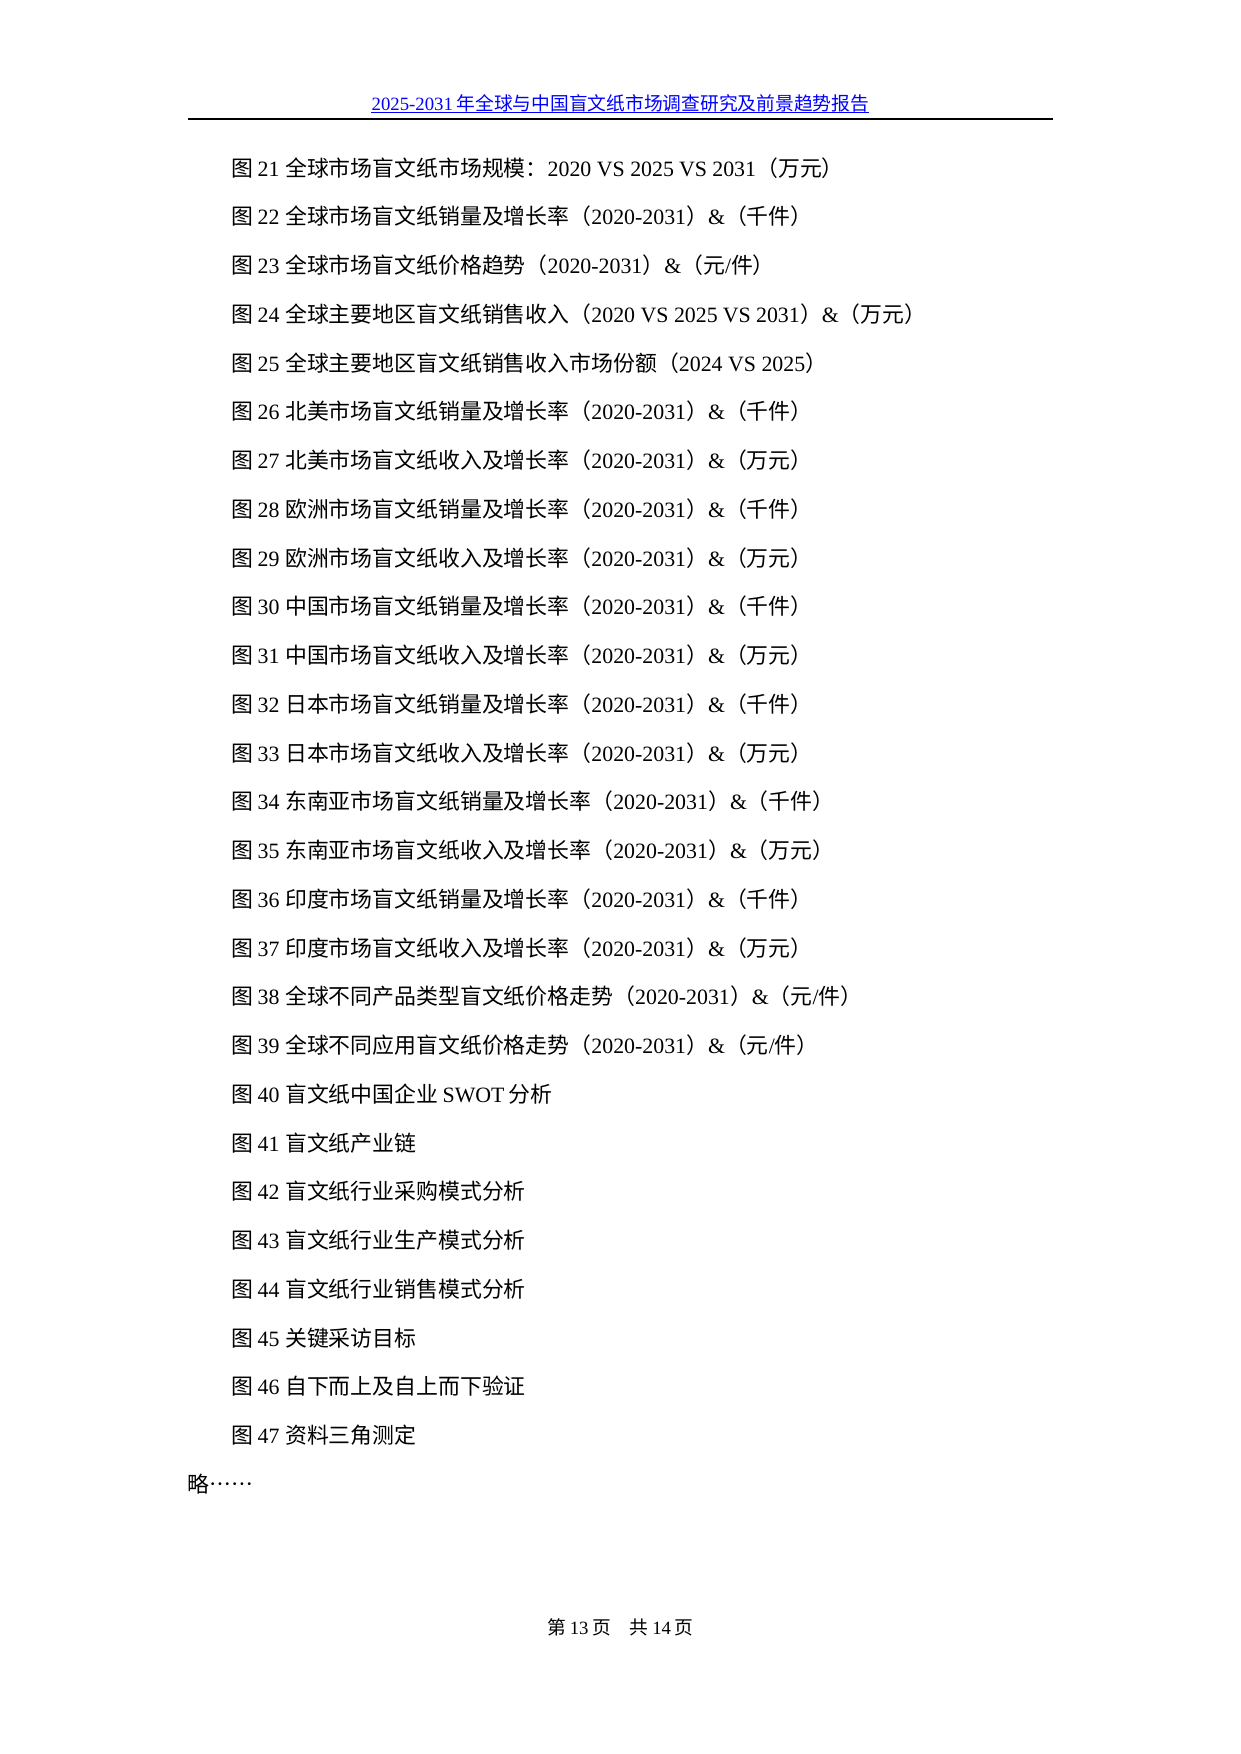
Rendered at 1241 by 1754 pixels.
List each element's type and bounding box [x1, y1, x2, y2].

text [187, 150, 1053, 1499]
